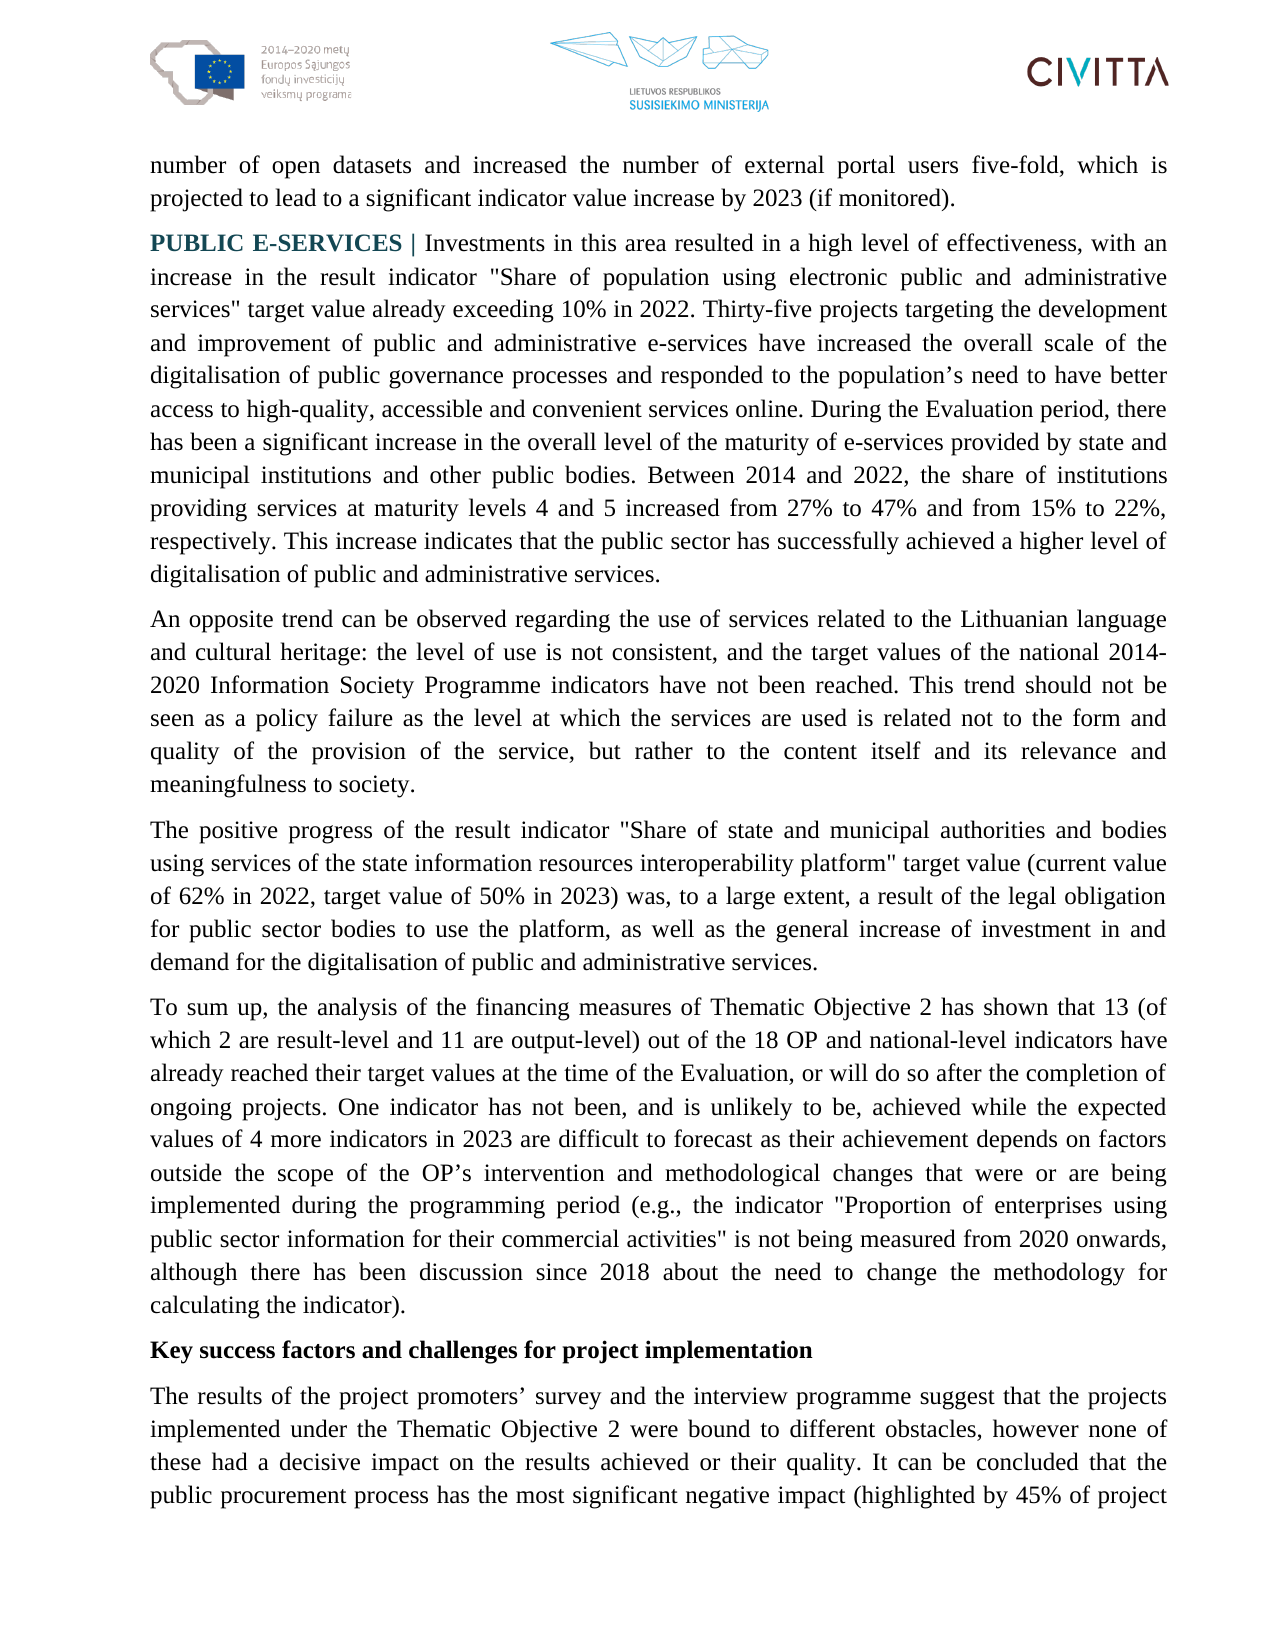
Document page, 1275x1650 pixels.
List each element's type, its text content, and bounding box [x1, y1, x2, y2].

text Key success factors and challenges for project implementation [150, 1335, 1168, 1364]
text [150, 150, 1168, 212]
picture [1027, 57, 1169, 87]
text To sum up, the analysis of the financing measures of Thematic Objective 2 has shown that 13 (of which 2 are result-level and 11 are output-level) out of the 18 OP and national-level indicators have already reached their target values at the time of the Evaluation, or will do so after the completion of ongoing projects. One indicator has not been, and is unlikely to be, achieved while the expected values of 4 more indicators in 2023 are difficult to forecast as their achievement depends on factors outside the scope of the OP’s intervention and methodological changes that were or are being implemented during the programming period (e.g., the indicator "Proportion of enterprises using public sector information for their commercial activities" is not being measured from 2020 onwards, although there has been discussion since 2018 about the need to change the methodology for calculating the indicator). [150, 992, 1168, 1318]
picture [150, 40, 352, 105]
picture [549, 32, 769, 112]
text The positive progress of the result indicator "Share of state and municipal authorities and bodies using services of the state information resources interoperability platform" target value (current value of 62% in 2022, target value of 50% in 2023) was, to a large extent, a result of the legal obligation for public sector bodies to use the platform, as well as the general increase of investment in and demand for the digitalisation of public and administrative services. [150, 815, 1168, 976]
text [150, 1381, 1168, 1508]
text An opposite trend can be observed regarding the use of services related to the Lithuanian language and cultural heritage: the level of use is not consistent, and the target values of the national 2014-2020 Information Society Programme indicators have not been reached. This trend should not be seen as a policy failure as the level at which the services are used is related not to the form and quality of the provision of the service, but rather to the content itself and its relevance and meaningfulness to society. [150, 604, 1168, 798]
text Public e-services | Investments in this area resulted in a high level of effectiveness, with an increase in the result indicator "Share of population using electronic public and administrative services" target value already exceeding 10% in 2022. Thirty-five projects targeting the development and improvement of public and administrative e-services have increased the overall scale of the digitalisation of public governance processes and responded to the population’s need to have better access to high-quality, accessible and convenient services online. During the Evaluation period, there has been a significant increase in the overall level of the maturity of e-services provided by state and municipal institutions and other public bodies. Between 2014 and 2022, the share of institutions providing services at maturity levels 4 and 5 increased from 27% to 47% and from 15% to 22%, respectively. This increase indicates that the public sector has successfully achieved a higher level of digitalisation of public and administrative services. [150, 228, 1168, 587]
